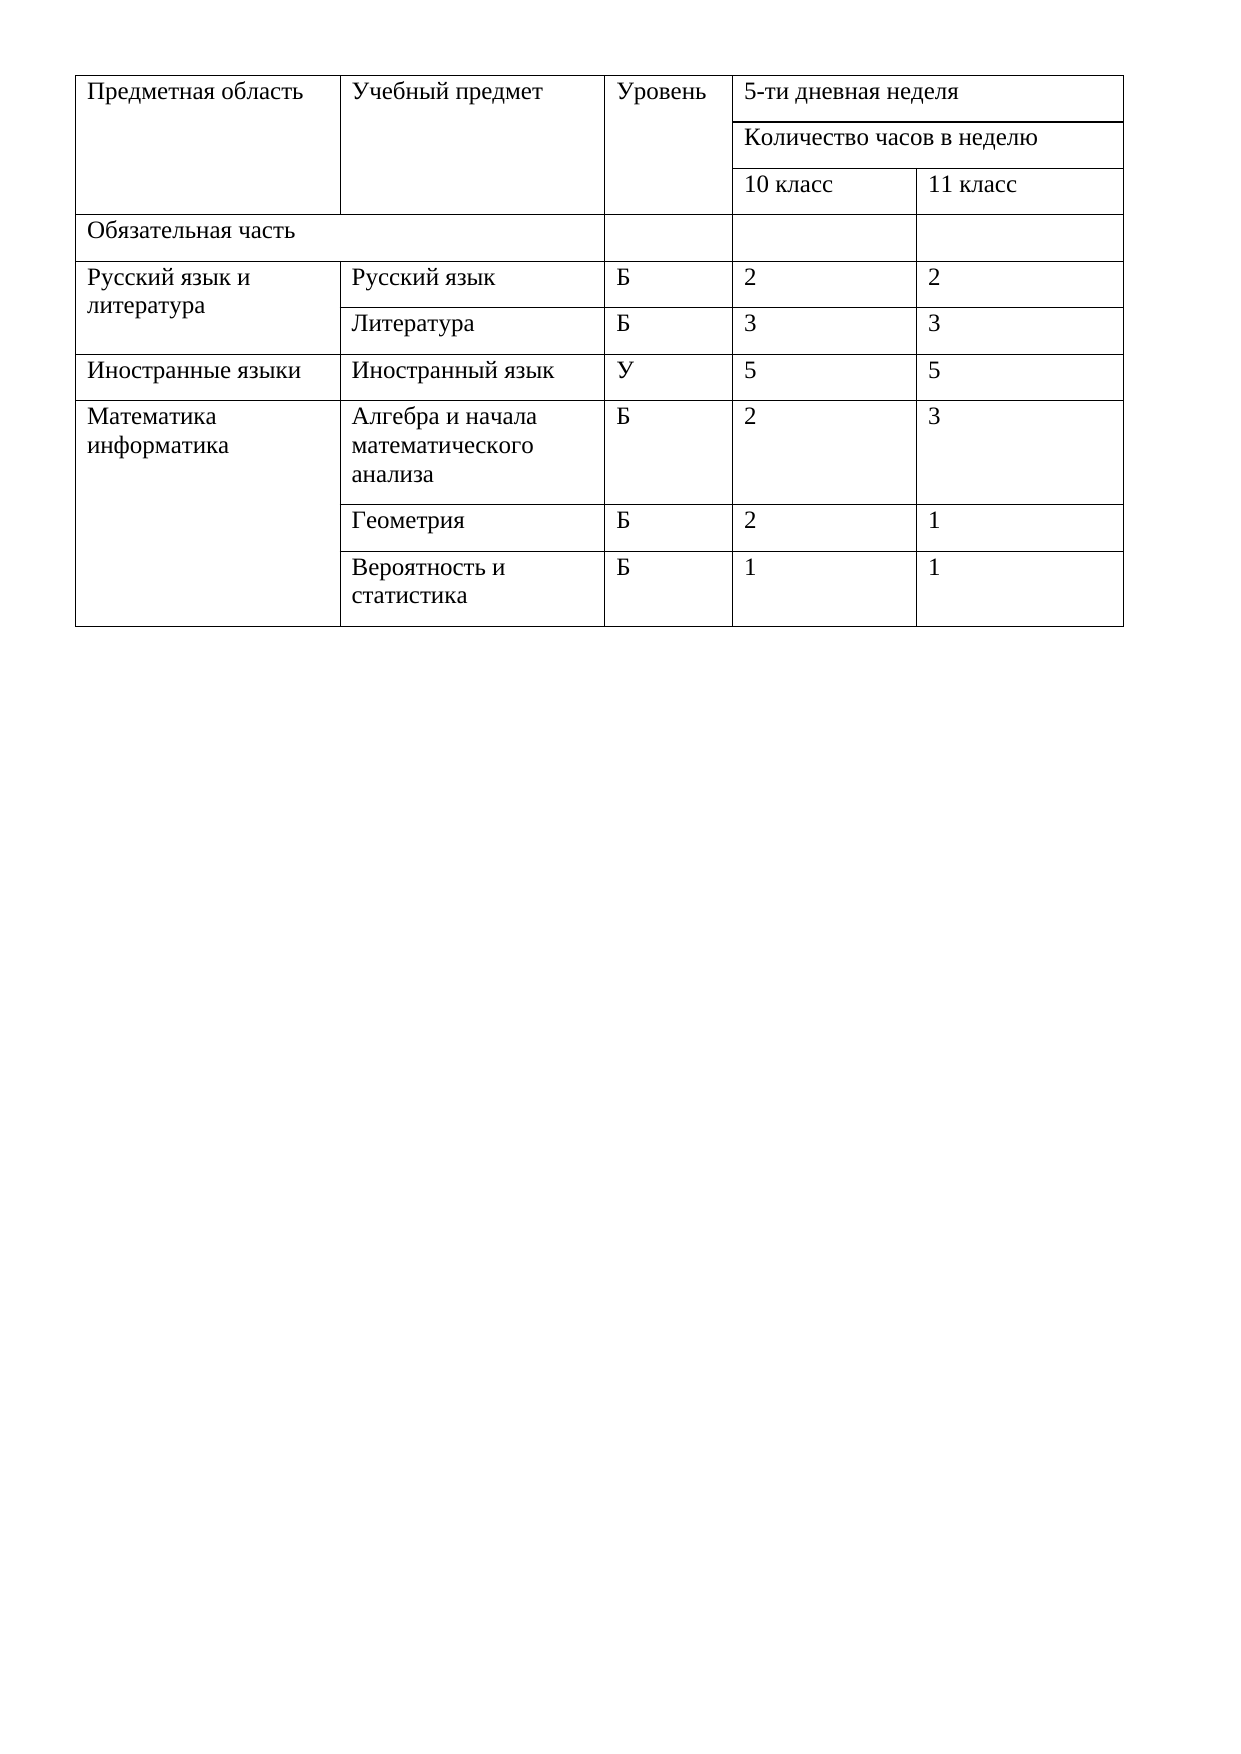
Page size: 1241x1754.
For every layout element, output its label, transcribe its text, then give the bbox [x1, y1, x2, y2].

table_cell 5 [733, 355, 916, 400]
table_cell Математика информатика [76, 401, 340, 626]
table_header Предметная область [76, 76, 340, 214]
table_cell [605, 215, 732, 261]
table_cell Иностранный язык [341, 355, 604, 400]
table_cell Б [605, 262, 732, 307]
table_cell Литература [341, 308, 604, 354]
table_cell У [605, 355, 732, 400]
table_header Уровень [605, 76, 732, 214]
table_cell 3 [917, 401, 1123, 504]
table_cell Б [605, 308, 732, 354]
table_header Учебный предмет [341, 76, 604, 214]
table_cell Обязательная часть [76, 215, 604, 261]
table_cell 2 [733, 401, 916, 504]
table_cell 3 [733, 308, 916, 354]
table_cell Геометрия [341, 505, 604, 551]
table_cell 10 класс [733, 169, 916, 214]
table_cell 1 [917, 505, 1123, 551]
table_cell 3 [917, 308, 1123, 354]
table_cell Алгебра и начала математического анализа [341, 401, 604, 504]
table_cell Количество часов в неделю [733, 123, 1123, 168]
table_cell 2 [733, 262, 916, 307]
table_cell 5 [917, 355, 1123, 400]
table_cell Русский язык и литература [76, 262, 340, 354]
table_cell 2 [917, 262, 1123, 307]
table_cell Б [605, 401, 732, 504]
table_cell Б [605, 505, 732, 551]
table_cell [733, 215, 916, 261]
table_cell [917, 215, 1123, 261]
table_cell 2 [733, 505, 916, 551]
table_cell Иностранные языки [76, 355, 340, 400]
table_cell 1 [917, 552, 1123, 626]
table_cell 1 [733, 552, 916, 626]
table_cell Б [605, 552, 732, 626]
table_cell Русский язык [341, 262, 604, 307]
table_cell 11 класс [917, 169, 1123, 214]
table_header 5-ти дневная неделя [733, 76, 1123, 121]
table_cell Вероятность и статистика [341, 552, 604, 626]
